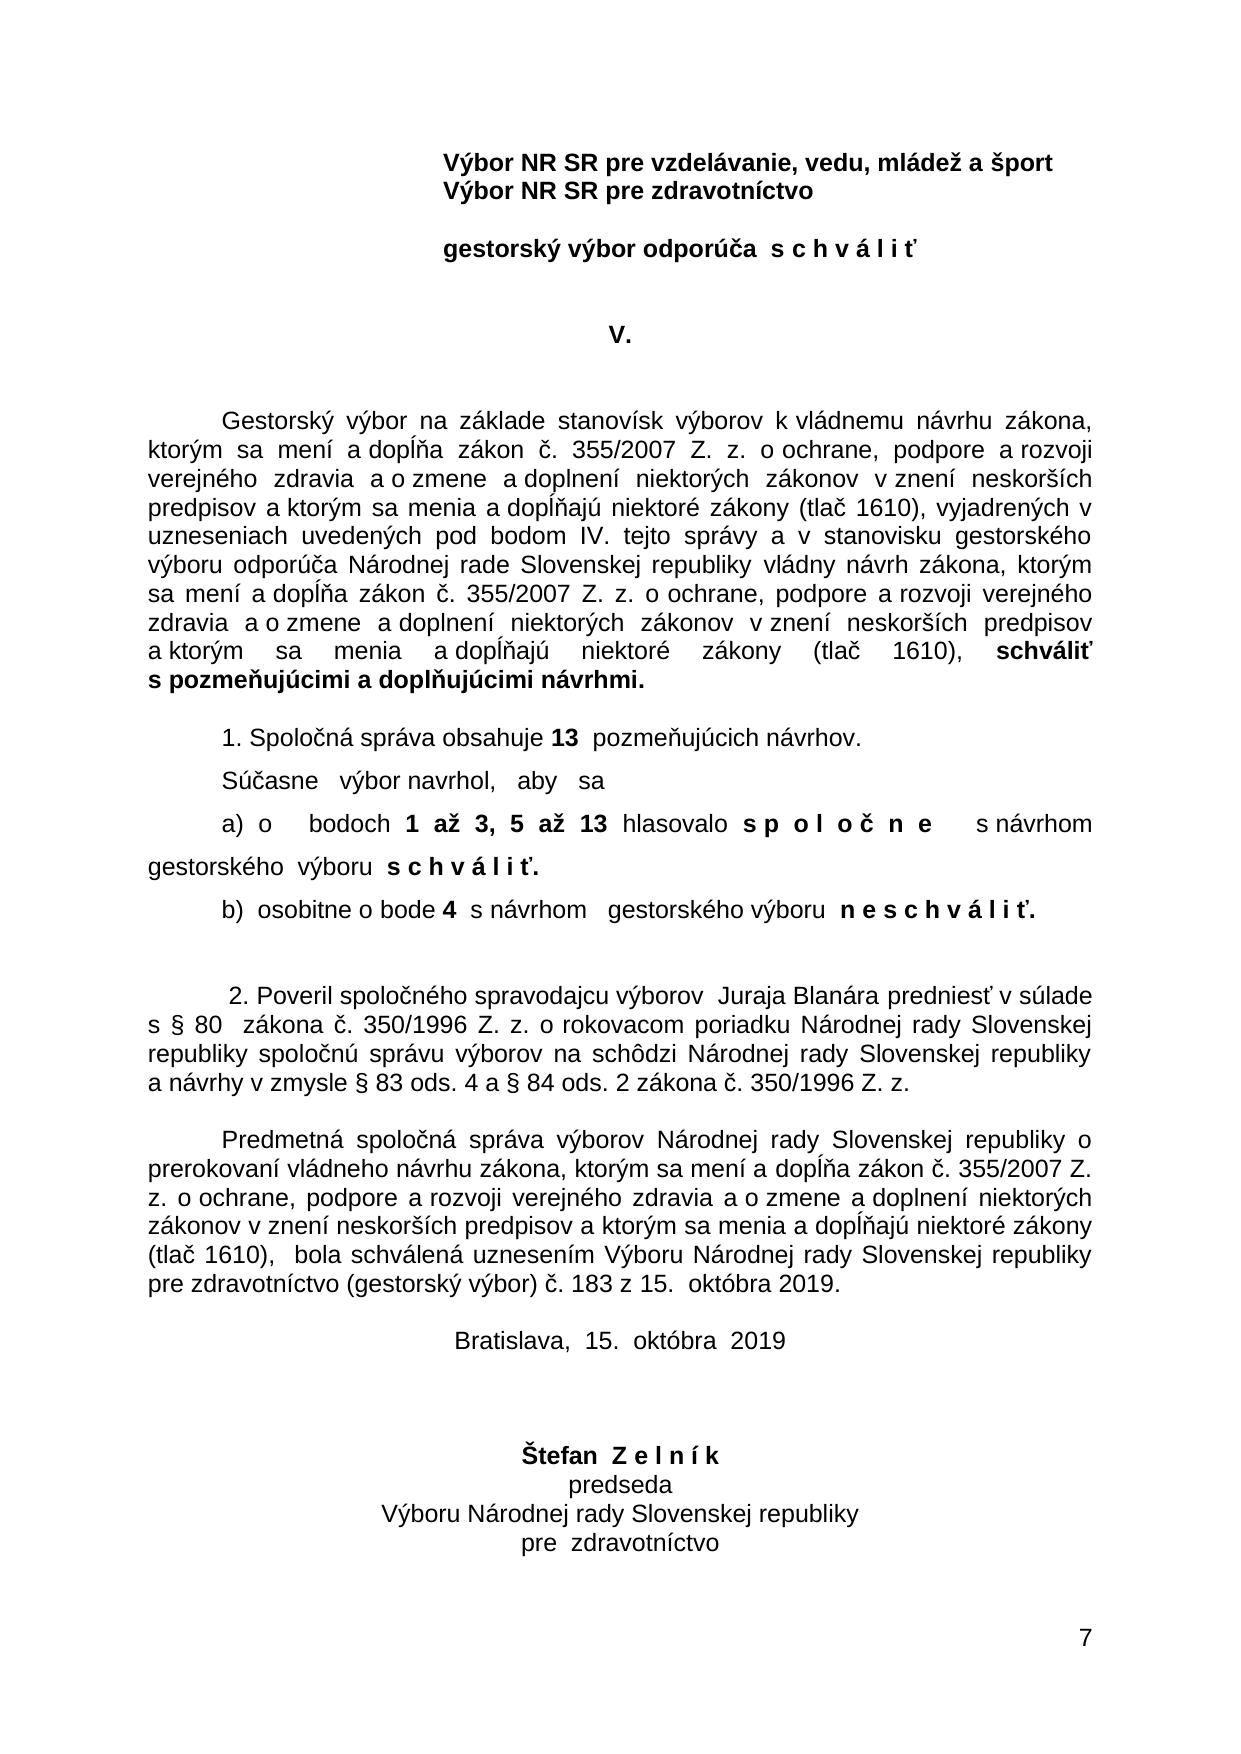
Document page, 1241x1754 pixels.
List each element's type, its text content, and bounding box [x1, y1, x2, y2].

text V. [148, 320, 1093, 349]
text Štefan Z e l n í k [148, 1441, 1093, 1470]
text Predmetná spoločná správa výborov Národnej rady Slovenskej republiky o prerokovaní vládneho návrhu zákona, ktorým sa mení a dopĺňa zákon č. 355/2007 Z. z. o ochrane, podpore a rozvoji verejného zdravia a o zmene a doplnení niektorých zákonov v znení neskorších predpisov a ktorým sa menia a dopĺňajú niektoré zákony (tlač 1610), bola schválená uznesením Výboru Národnej rady Slovenskej republiky pre zdravotníctvo (gestorský výbor) č. 183 z 15. októbra 2019. [148, 1125, 1093, 1298]
text Súčasne výbor navrhol, aby sa [148, 766, 1093, 794]
text 2. Poveril spoločného spravodajcu výborov Juraja Blanára predniesť v súlade s § 80 zákona č. 350/1996 Z. z. o rokovacom poriadku Národnej rady Slovenskej republiky spoločnú správu výborov na schôdzi Národnej rady Slovenskej republiky a návrhy v zmysle § 83 ods. § 84 ods. 2 zákona č. 350/1996 Z. z. [148, 981, 1093, 1096]
text Bratislava, 15. októbra 2019 [148, 1326, 1093, 1355]
text pre zdravotníctvo [148, 1528, 1093, 1556]
text predseda [148, 1470, 1093, 1499]
text a) o bodoch 1 až 3, 5 až 13 hlasovalo s p o l o č n e s návrhom gestorského výboru s c h v á l i ť. [148, 809, 1093, 881]
text Výboru Národnej rady Slovenskej republiky [148, 1499, 1093, 1528]
text b) osobitne o bode 4 s návrhom gestorského výboru n e s c h v á l i ť. [148, 895, 1093, 924]
text gestorský výbor odporúča s c h v á l i ť [443, 234, 1093, 263]
text 1. Spoločná správa obsahuje 13 pozmeňujúcich návrhov. [148, 723, 1093, 751]
text Gestorský výbor na základe stanovísk výborov k vládnemu návrhu zákona, ktorým sa mení a dopĺňa zákon č. 355/2007 Z. z. o ochrane, podpore a rozvoji verejného zdravia a o zmene a doplnení niektorých zákonov v znení neskorších predpisov a ktorým sa menia a dopĺňajú niektoré zákony (tlač 1610), vyjadrených v uzneseniach uvedených pod bodom IV. tejto správy a v stanovisku gestorského výboru odporúča Národnej rade Slovenskej republiky vládny návrh zákona, ktorým sa mení a dopĺňa zákon č. 355/2007 Z. z. o ochrane, podpore a rozvoji verejného zdravia a o zmene a doplnení niektorých zákonov v znení neskorších predpisov a ktorým sa menia a dopĺňajú niektoré zákony (tlač 1610), schváliť s pozmeňujúcimi a doplňujúcimi návrhmi. [148, 406, 1093, 694]
text Výbor NR SR pre vzdelávanie, vedu, mládež a šport Výbor NR SR pre zdravotníctvo [443, 148, 1093, 205]
